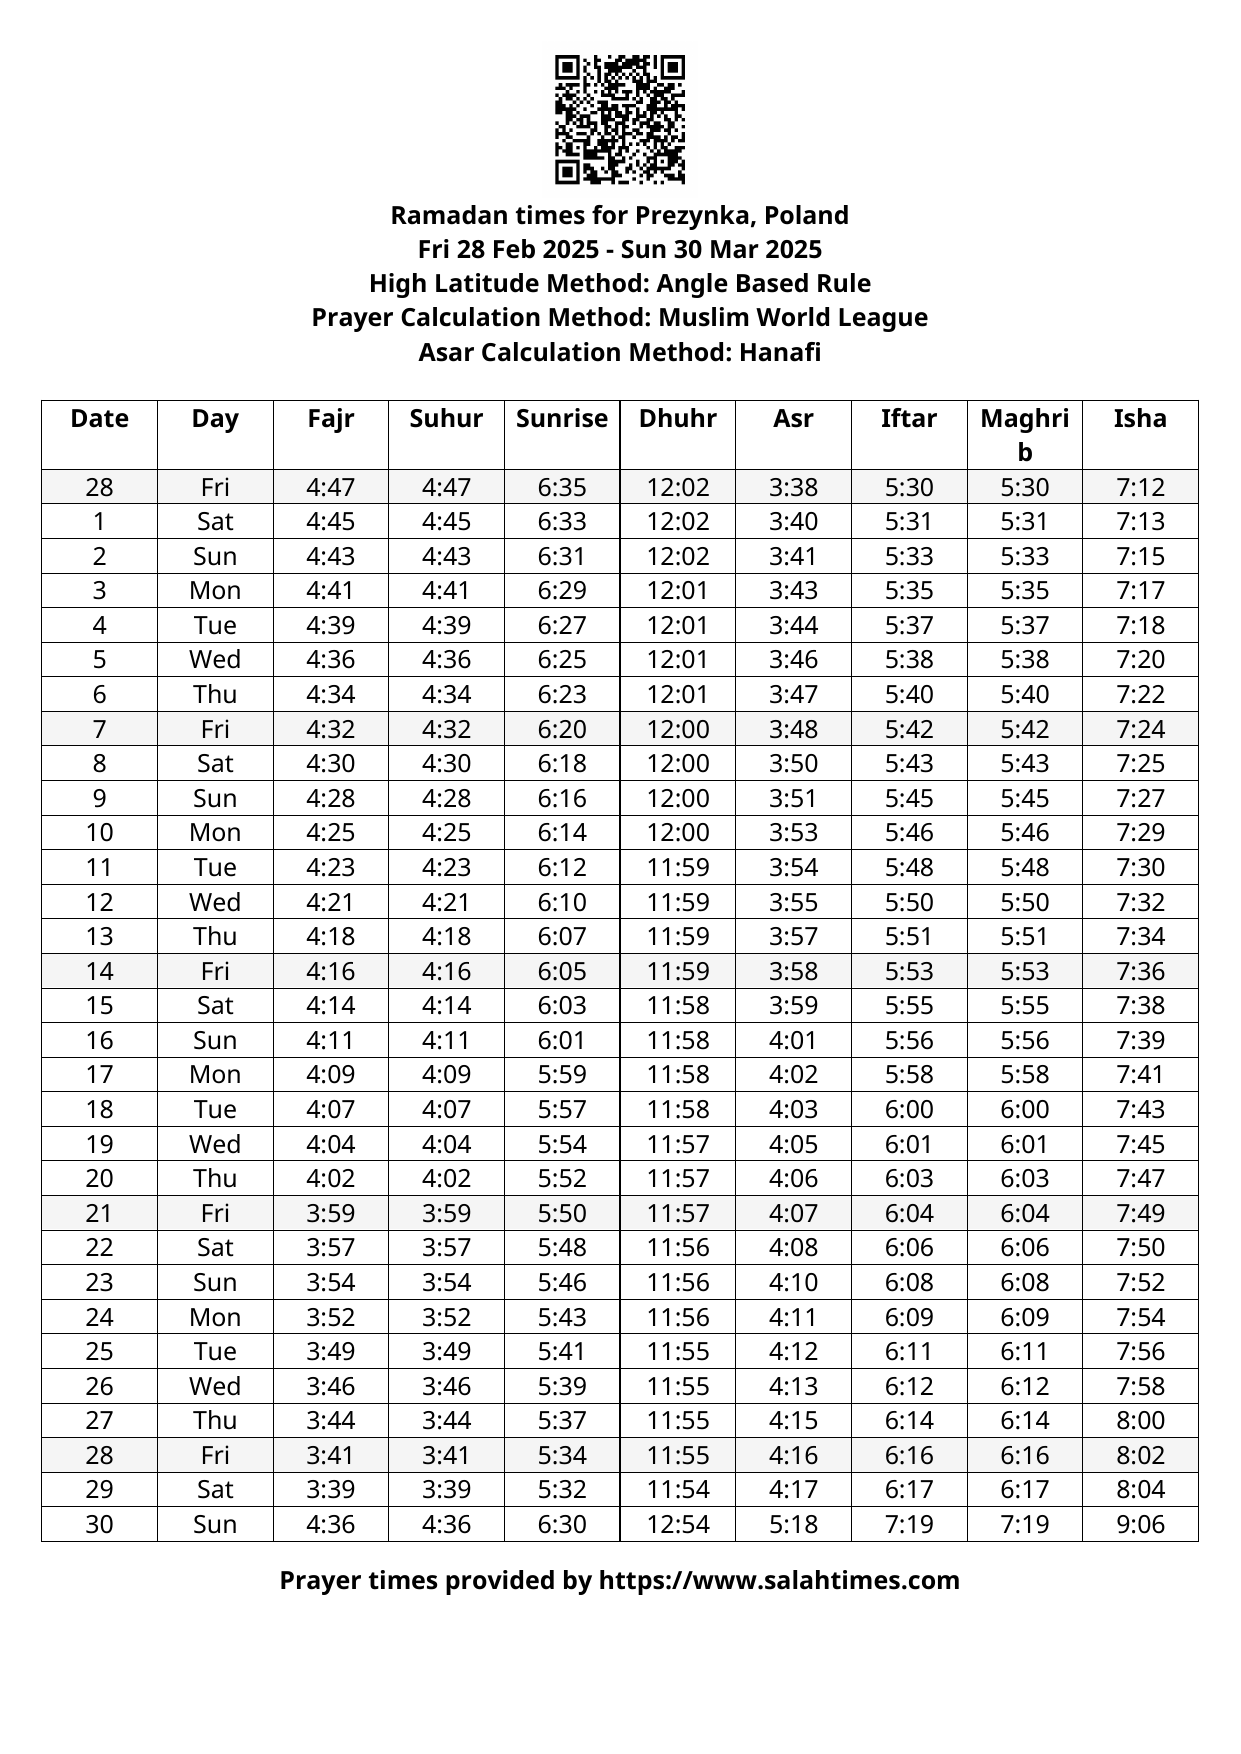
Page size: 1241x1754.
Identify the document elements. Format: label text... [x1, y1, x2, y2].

table_cell Mon [158, 816, 273, 849]
table_cell 12:01 [621, 574, 735, 607]
table_cell 6:14 [505, 816, 619, 849]
table_cell 11:58 [621, 989, 735, 1022]
table_cell 3:50 [736, 746, 851, 780]
table_header Sunrise [505, 401, 619, 469]
table_cell 5:37 [968, 608, 1082, 642]
table_cell 5:55 [852, 989, 967, 1022]
table_cell 3:41 [389, 1438, 504, 1472]
table_cell Wed [158, 643, 273, 676]
text Ramadan times for Prezynka, Poland [42, 198, 1198, 232]
table_cell 3 [42, 574, 157, 607]
table_cell 4:03 [736, 1092, 851, 1126]
table_cell 8:00 [1083, 1404, 1198, 1437]
table_cell 4:34 [389, 677, 504, 711]
table_cell 19 [42, 1127, 157, 1160]
table_cell 3:54 [389, 1265, 504, 1299]
table_cell 4:43 [389, 539, 504, 572]
table_cell 4:16 [389, 954, 504, 987]
table_cell 21 [42, 1196, 157, 1229]
table_cell 4:04 [274, 1127, 388, 1160]
table_cell 4:05 [736, 1127, 851, 1160]
table_cell 20 [42, 1161, 157, 1195]
table_cell Wed [158, 1369, 273, 1402]
table_cell 4:23 [389, 850, 504, 884]
table_cell 5:34 [505, 1438, 619, 1472]
table_cell 4:36 [274, 1507, 388, 1541]
table_cell 5 [42, 643, 157, 676]
table_cell 11:59 [621, 954, 735, 987]
table_cell 7 [42, 712, 157, 745]
table_cell 5:50 [968, 885, 1082, 918]
table_cell 8:04 [1083, 1473, 1198, 1506]
table_cell 6:04 [968, 1196, 1082, 1229]
table_cell 6:12 [852, 1369, 967, 1402]
table_cell 3:52 [274, 1300, 388, 1333]
table_cell 3:46 [736, 643, 851, 676]
table_cell 11:56 [621, 1231, 735, 1264]
table_cell 12:54 [621, 1507, 735, 1541]
table_cell 4:30 [389, 746, 504, 780]
table_header Suhur [389, 401, 504, 469]
table_cell 4:23 [274, 850, 388, 884]
table_cell 4:18 [274, 919, 388, 953]
table_cell 11:56 [621, 1265, 735, 1299]
table_cell 5:48 [505, 1231, 619, 1264]
table_cell 12:01 [621, 677, 735, 711]
table_cell 7:36 [1083, 954, 1198, 987]
table_cell Mon [158, 1058, 273, 1091]
table_cell 7:19 [852, 1507, 967, 1541]
table_cell 4:02 [389, 1161, 504, 1195]
table_cell 6:17 [968, 1473, 1082, 1506]
table_cell 18 [42, 1092, 157, 1126]
table_cell 5:18 [736, 1507, 851, 1541]
table_cell 4:04 [389, 1127, 504, 1160]
table_cell 12:02 [621, 539, 735, 572]
table_cell 25 [42, 1334, 157, 1368]
table_cell 5:31 [852, 504, 967, 538]
table_cell 5:45 [852, 781, 967, 814]
table_cell 6:03 [852, 1161, 967, 1195]
table_cell 4:01 [736, 1023, 851, 1057]
table_cell 5:43 [968, 746, 1082, 780]
table_cell 4:47 [274, 470, 388, 503]
table_header Maghrib [968, 401, 1082, 469]
table_cell 6:07 [505, 919, 619, 953]
table_cell 6:27 [505, 608, 619, 642]
table_cell 4:09 [389, 1058, 504, 1091]
table_cell 4:41 [274, 574, 388, 607]
text Prayer times provided by https://www.salahtimes.com [42, 1563, 1198, 1597]
table_cell Fri [158, 1196, 273, 1229]
table_cell 5:43 [852, 746, 967, 780]
table_cell 12:01 [621, 643, 735, 676]
table_cell 7:19 [968, 1507, 1082, 1541]
table_cell 16 [42, 1023, 157, 1057]
table_cell 5:57 [505, 1092, 619, 1126]
table_cell 5:48 [968, 850, 1082, 884]
table_cell 13 [42, 919, 157, 953]
table_cell 11:58 [621, 1092, 735, 1126]
table_cell 3:41 [736, 539, 851, 572]
table_cell 4:28 [389, 781, 504, 814]
table_cell Sat [158, 1231, 273, 1264]
table_cell Thu [158, 1404, 273, 1437]
table_cell 4:32 [274, 712, 388, 745]
table_cell Thu [158, 1161, 273, 1195]
table_cell 4:13 [736, 1369, 851, 1402]
table_cell 24 [42, 1300, 157, 1333]
table_cell 7:18 [1083, 608, 1198, 642]
table_cell 6:00 [968, 1092, 1082, 1126]
table_cell Thu [158, 919, 273, 953]
table_cell 11:58 [621, 1023, 735, 1057]
table_header Asr [736, 401, 851, 469]
table_cell 15 [42, 989, 157, 1022]
table_cell 7:43 [1083, 1092, 1198, 1126]
table_cell Tue [158, 608, 273, 642]
table_cell 6:14 [968, 1404, 1082, 1437]
table_cell 5:31 [968, 504, 1082, 538]
table_cell Sun [158, 1507, 273, 1541]
table_cell 7:25 [1083, 746, 1198, 780]
table_cell 3:44 [389, 1404, 504, 1437]
table_cell 7:29 [1083, 816, 1198, 849]
table_cell 7:39 [1083, 1023, 1198, 1057]
table_cell 5:35 [968, 574, 1082, 607]
table_cell 4:15 [736, 1404, 851, 1437]
table_cell 7:41 [1083, 1058, 1198, 1091]
table_cell 5:38 [968, 643, 1082, 676]
table_cell 4:47 [389, 470, 504, 503]
picture [542, 41, 699, 198]
table_cell 7:45 [1083, 1127, 1198, 1160]
table_cell 5:53 [852, 954, 967, 987]
table_cell 3:59 [389, 1196, 504, 1229]
table_cell 5:37 [505, 1404, 619, 1437]
table_cell Mon [158, 574, 273, 607]
table_header Day [158, 401, 273, 469]
table_cell 11:59 [621, 850, 735, 884]
table_cell 3:43 [736, 574, 851, 607]
table_cell 6:16 [968, 1438, 1082, 1472]
table_cell 6:01 [505, 1023, 619, 1057]
table_cell 12:02 [621, 504, 735, 538]
table_cell 4:32 [389, 712, 504, 745]
table_cell 4:41 [389, 574, 504, 607]
table_cell 5:48 [852, 850, 967, 884]
table_cell 6:35 [505, 470, 619, 503]
table_cell 3:52 [389, 1300, 504, 1333]
table_cell 6:11 [968, 1334, 1082, 1368]
table_cell 6:03 [505, 989, 619, 1022]
table_cell 7:52 [1083, 1265, 1198, 1299]
table_cell Sat [158, 989, 273, 1022]
table_cell 3:46 [274, 1369, 388, 1402]
table_cell 5:46 [968, 816, 1082, 849]
table_cell 4:06 [736, 1161, 851, 1195]
table_cell 4 [42, 608, 157, 642]
table_cell 5:46 [852, 816, 967, 849]
table_cell 11:59 [621, 885, 735, 918]
table_cell 4:07 [389, 1092, 504, 1126]
table_cell Tue [158, 1334, 273, 1368]
table_cell 3:53 [736, 816, 851, 849]
table_cell 4:07 [274, 1092, 388, 1126]
table_cell 3:48 [736, 712, 851, 745]
table_cell 4:30 [274, 746, 388, 780]
table_cell 4:02 [274, 1161, 388, 1195]
table_cell Sun [158, 781, 273, 814]
table_cell 6:16 [852, 1438, 967, 1472]
table_cell 5:54 [505, 1127, 619, 1160]
table_cell 3:39 [389, 1473, 504, 1506]
table_cell 7:27 [1083, 781, 1198, 814]
table_cell Thu [158, 677, 273, 711]
table_cell 6 [42, 677, 157, 711]
table_cell 11:58 [621, 1058, 735, 1091]
table_cell 3:44 [736, 608, 851, 642]
table_cell Tue [158, 1092, 273, 1126]
table_cell 4:36 [274, 643, 388, 676]
table_cell 6:09 [968, 1300, 1082, 1333]
table_cell 5:58 [968, 1058, 1082, 1091]
table_cell 3:49 [274, 1334, 388, 1368]
table_cell 5:56 [852, 1023, 967, 1057]
table_cell 7:24 [1083, 712, 1198, 745]
table_cell 4:11 [274, 1023, 388, 1057]
table_cell 14 [42, 954, 157, 987]
table_cell 5:50 [852, 885, 967, 918]
table_cell 9:06 [1083, 1507, 1198, 1541]
table_cell Fri [158, 1438, 273, 1472]
table_cell 3:59 [274, 1196, 388, 1229]
table_cell 4:18 [389, 919, 504, 953]
table_cell 3:59 [736, 989, 851, 1022]
table_cell 6:09 [852, 1300, 967, 1333]
table_cell 6:17 [852, 1473, 967, 1506]
table_cell Fri [158, 712, 273, 745]
table_header Isha [1083, 401, 1198, 469]
table_cell 3:41 [274, 1438, 388, 1472]
table_cell 5:38 [852, 643, 967, 676]
table_cell 3:39 [274, 1473, 388, 1506]
table_cell 5:52 [505, 1161, 619, 1195]
table_cell 7:32 [1083, 885, 1198, 918]
table_cell 11:57 [621, 1196, 735, 1229]
table_cell 5:40 [852, 677, 967, 711]
table_cell 11:59 [621, 919, 735, 953]
table_cell 6:29 [505, 574, 619, 607]
table_header Fajr [274, 401, 388, 469]
table_cell 12:02 [621, 470, 735, 503]
table_cell 7:50 [1083, 1231, 1198, 1264]
table_cell 11:54 [621, 1473, 735, 1506]
table_cell 28 [42, 1438, 157, 1472]
table_cell 3:46 [389, 1369, 504, 1402]
table_cell 7:13 [1083, 504, 1198, 538]
table_cell 7:56 [1083, 1334, 1198, 1368]
table_cell Wed [158, 1127, 273, 1160]
table_cell 6:05 [505, 954, 619, 987]
table_cell 6:03 [968, 1161, 1082, 1195]
text High Latitude Method: Angle Based Rule [42, 266, 1198, 300]
table_cell 4:08 [736, 1231, 851, 1264]
table_cell 6:10 [505, 885, 619, 918]
table_cell 5:51 [852, 919, 967, 953]
table_cell 6:06 [968, 1231, 1082, 1264]
table_cell 5:53 [968, 954, 1082, 987]
table_cell 3:49 [389, 1334, 504, 1368]
table_cell 5:37 [852, 608, 967, 642]
table_cell 8 [42, 746, 157, 780]
table_cell 30 [42, 1507, 157, 1541]
table_cell 6:01 [968, 1127, 1082, 1160]
table_cell 5:35 [852, 574, 967, 607]
table_cell 27 [42, 1404, 157, 1437]
table_cell 4:14 [274, 989, 388, 1022]
table_cell 4:45 [274, 504, 388, 538]
table_cell Mon [158, 1300, 273, 1333]
table_cell 11:56 [621, 1300, 735, 1333]
table_cell 3:57 [274, 1231, 388, 1264]
table_cell 6:00 [852, 1092, 967, 1126]
table_cell Sat [158, 746, 273, 780]
table_cell 4:02 [736, 1058, 851, 1091]
table_cell 3:40 [736, 504, 851, 538]
table_cell 2 [42, 539, 157, 572]
table_cell 3:47 [736, 677, 851, 711]
table_cell 7:49 [1083, 1196, 1198, 1229]
table_cell 4:39 [274, 608, 388, 642]
text Prayer Calculation Method: Muslim World League [42, 300, 1198, 334]
table_cell 12:00 [621, 746, 735, 780]
table_cell 4:43 [274, 539, 388, 572]
table_cell Sat [158, 504, 273, 538]
table_cell 6:12 [968, 1369, 1082, 1402]
table_cell 4:25 [389, 816, 504, 849]
table_cell 3:44 [274, 1404, 388, 1437]
table_cell 12:00 [621, 781, 735, 814]
table_cell 6:31 [505, 539, 619, 572]
table_cell 4:07 [736, 1196, 851, 1229]
table_cell 4:21 [389, 885, 504, 918]
table_cell 28 [42, 470, 157, 503]
table_cell 7:34 [1083, 919, 1198, 953]
table_header Dhuhr [621, 401, 735, 469]
table_cell 12:00 [621, 816, 735, 849]
table_cell 4:16 [736, 1438, 851, 1472]
table_cell 11:55 [621, 1438, 735, 1472]
table_cell 5:51 [968, 919, 1082, 953]
table_cell 6:33 [505, 504, 619, 538]
table_cell 3:58 [736, 954, 851, 987]
table_cell 29 [42, 1473, 157, 1506]
table_cell 3:57 [389, 1231, 504, 1264]
table_cell Sun [158, 539, 273, 572]
table_cell 3:51 [736, 781, 851, 814]
table_cell 5:39 [505, 1369, 619, 1402]
table_cell 6:20 [505, 712, 619, 745]
table_cell 6:06 [852, 1231, 967, 1264]
table_cell 5:33 [968, 539, 1082, 572]
table_cell Wed [158, 885, 273, 918]
table_cell 11:55 [621, 1404, 735, 1437]
table_cell 5:33 [852, 539, 967, 572]
table_cell 5:30 [968, 470, 1082, 503]
table_cell Sun [158, 1023, 273, 1057]
table_cell 6:08 [968, 1265, 1082, 1299]
table_header Date [42, 401, 157, 469]
table_cell 5:41 [505, 1334, 619, 1368]
table_cell 5:40 [968, 677, 1082, 711]
table_cell 4:36 [389, 643, 504, 676]
table_cell Sat [158, 1473, 273, 1506]
table_cell 6:12 [505, 850, 619, 884]
table_cell 5:58 [852, 1058, 967, 1091]
table_cell 5:46 [505, 1265, 619, 1299]
table_cell 6:04 [852, 1196, 967, 1229]
table_cell 4:45 [389, 504, 504, 538]
table_cell 6:14 [852, 1404, 967, 1437]
table_cell 9 [42, 781, 157, 814]
table_header Iftar [852, 401, 967, 469]
table_cell 3:57 [736, 919, 851, 953]
table_cell 5:42 [852, 712, 967, 745]
table_cell 4:12 [736, 1334, 851, 1368]
table_cell 11 [42, 850, 157, 884]
table_cell 26 [42, 1369, 157, 1402]
text Fri 28 Feb 2025 - Sun 30 Mar 2025 [42, 232, 1198, 266]
table_cell 5:50 [505, 1196, 619, 1229]
table_cell 23 [42, 1265, 157, 1299]
table_cell 7:47 [1083, 1161, 1198, 1195]
table_cell 4:36 [389, 1507, 504, 1541]
table_cell 12:01 [621, 608, 735, 642]
table_cell 6:08 [852, 1265, 967, 1299]
table_cell 4:10 [736, 1265, 851, 1299]
table_cell 7:38 [1083, 989, 1198, 1022]
table_cell 7:54 [1083, 1300, 1198, 1333]
table_cell 3:38 [736, 470, 851, 503]
table_cell 5:43 [505, 1300, 619, 1333]
table_cell 6:16 [505, 781, 619, 814]
table_cell 3:54 [274, 1265, 388, 1299]
table_cell 11:57 [621, 1127, 735, 1160]
table_cell 12 [42, 885, 157, 918]
table_cell 4:11 [736, 1300, 851, 1333]
table_cell 4:16 [274, 954, 388, 987]
table_cell Fri [158, 954, 273, 987]
table_cell 6:01 [852, 1127, 967, 1160]
table_cell 4:17 [736, 1473, 851, 1506]
table_cell 6:18 [505, 746, 619, 780]
table_cell 4:39 [389, 608, 504, 642]
table_cell 5:45 [968, 781, 1082, 814]
table_cell 7:30 [1083, 850, 1198, 884]
table_cell 4:09 [274, 1058, 388, 1091]
table_cell 7:58 [1083, 1369, 1198, 1402]
table_cell 11:57 [621, 1161, 735, 1195]
text Asar Calculation Method: Hanafi [42, 334, 1198, 368]
table_cell Fri [158, 470, 273, 503]
table_cell 8:02 [1083, 1438, 1198, 1472]
table_cell 4:34 [274, 677, 388, 711]
table_cell 5:55 [968, 989, 1082, 1022]
table_cell 1 [42, 504, 157, 538]
table_cell 6:25 [505, 643, 619, 676]
table_cell 4:25 [274, 816, 388, 849]
table_cell 5:59 [505, 1058, 619, 1091]
table_cell 5:30 [852, 470, 967, 503]
table_cell 22 [42, 1231, 157, 1264]
table_cell 12:00 [621, 712, 735, 745]
table_cell 6:30 [505, 1507, 619, 1541]
table_cell 4:28 [274, 781, 388, 814]
table_cell 4:11 [389, 1023, 504, 1057]
table_cell 7:12 [1083, 470, 1198, 503]
table_cell 5:42 [968, 712, 1082, 745]
table_cell 4:14 [389, 989, 504, 1022]
table_cell 11:55 [621, 1334, 735, 1368]
table_cell 7:17 [1083, 574, 1198, 607]
table_cell 4:21 [274, 885, 388, 918]
table_cell 10 [42, 816, 157, 849]
table_cell 5:32 [505, 1473, 619, 1506]
table_cell 7:20 [1083, 643, 1198, 676]
table_cell Tue [158, 850, 273, 884]
table_cell 7:15 [1083, 539, 1198, 572]
table_cell 11:55 [621, 1369, 735, 1402]
table_cell Sun [158, 1265, 273, 1299]
table_cell 7:22 [1083, 677, 1198, 711]
table_cell 6:11 [852, 1334, 967, 1368]
table_cell 3:55 [736, 885, 851, 918]
table_cell 17 [42, 1058, 157, 1091]
table_cell 3:54 [736, 850, 851, 884]
table_cell 6:23 [505, 677, 619, 711]
table_cell 5:56 [968, 1023, 1082, 1057]
